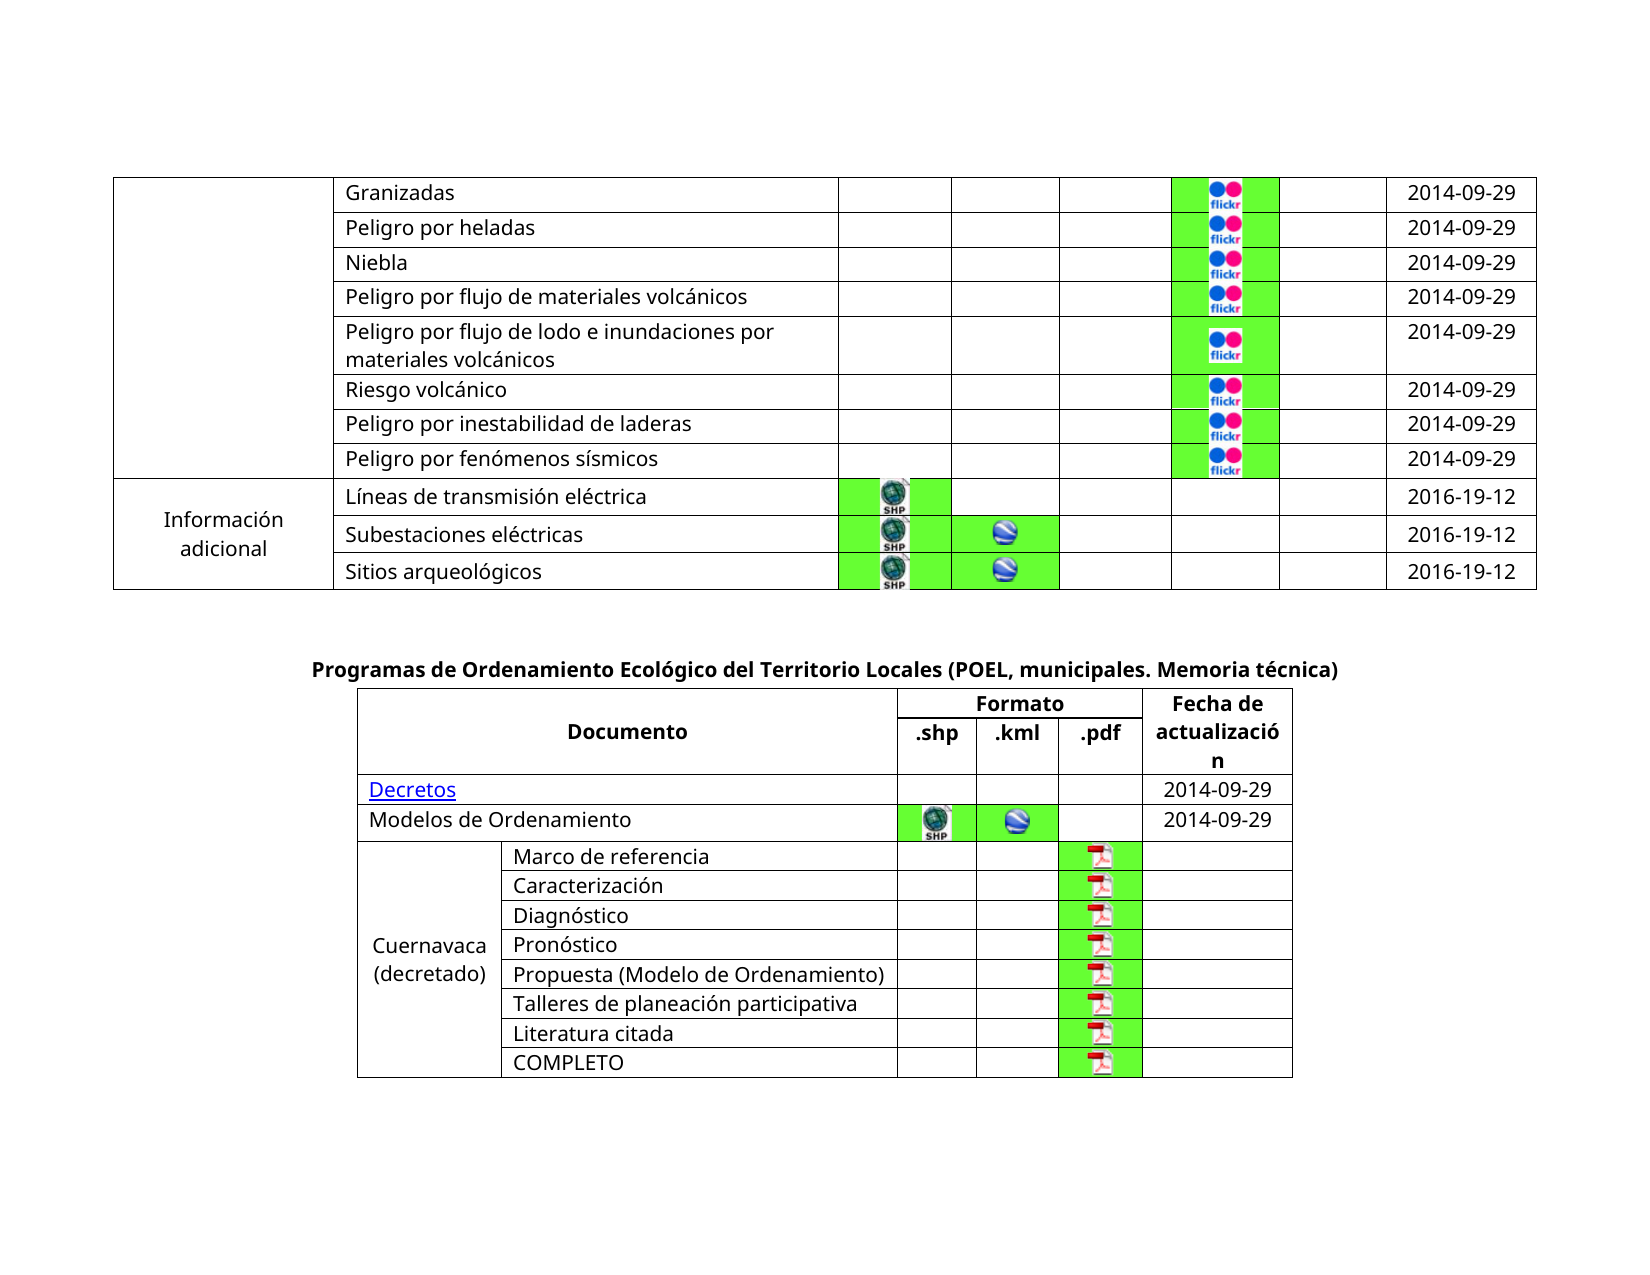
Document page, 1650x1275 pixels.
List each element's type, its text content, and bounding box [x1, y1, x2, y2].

table_cell 2014-09-29 [1387, 375, 1536, 408]
table_cell [1115, 871, 1142, 900]
table_cell [952, 444, 1059, 478]
table_cell Peligro por inestabilidad de laderas [334, 410, 838, 443]
table_cell Diagnóstico [502, 901, 897, 929]
table_cell 2016-19-12 [1387, 516, 1536, 552]
table_cell [1115, 1048, 1142, 1077]
table_cell [839, 410, 951, 443]
table_cell [1172, 282, 1208, 316]
table_cell [1280, 317, 1386, 374]
table_cell [839, 248, 951, 281]
table_cell [898, 901, 976, 929]
table_cell [1060, 282, 1171, 316]
table_cell [1060, 479, 1171, 515]
table_cell 2014-09-29 [1387, 444, 1536, 478]
table_cell [1243, 178, 1279, 212]
table_cell [898, 842, 976, 870]
picture [921, 805, 952, 841]
table_cell [1280, 248, 1386, 281]
picture [1208, 328, 1243, 363]
table_cell Pronóstico [502, 930, 897, 959]
table_cell 2016-19-12 [1387, 553, 1536, 589]
table_cell [952, 516, 1059, 552]
table_cell 2014-09-29 [1143, 805, 1292, 841]
picture [1208, 375, 1243, 478]
table_header Formato [898, 689, 1142, 717]
table_cell [1143, 871, 1292, 900]
table_cell Niebla [334, 248, 838, 281]
table_cell [1060, 178, 1171, 212]
table_cell [839, 282, 951, 316]
table_cell [977, 871, 1058, 900]
table_cell [1143, 930, 1292, 959]
table_cell [1143, 989, 1292, 1018]
table_cell [952, 410, 1059, 443]
table_cell [898, 930, 976, 959]
picture [1086, 960, 1115, 988]
table_cell 2014-09-29 [1387, 282, 1536, 316]
table_cell [1115, 930, 1142, 959]
table_cell COMPLETO [502, 1048, 897, 1077]
table_cell .pdf [1059, 719, 1142, 774]
picture [1004, 808, 1030, 834]
table_cell [1059, 1048, 1086, 1077]
table_cell [1172, 444, 1208, 478]
table_cell Peligro por fenómenos sísmicos [334, 444, 838, 478]
table_cell [1115, 1019, 1142, 1047]
table_cell [1060, 317, 1171, 374]
picture [1208, 178, 1243, 316]
table_cell [977, 1019, 1058, 1047]
table_cell [1280, 479, 1386, 515]
table_cell Líneas de transmisión eléctrica [334, 479, 838, 515]
table_cell [952, 178, 1059, 212]
table_cell [977, 842, 1058, 870]
table_cell [839, 479, 879, 515]
table_cell [977, 930, 1058, 959]
table_cell [1060, 375, 1171, 408]
table_cell 2014-09-29 [1387, 317, 1536, 374]
table_cell Cuernavaca (decretado) [358, 842, 501, 1077]
table_cell [952, 213, 1059, 247]
table_cell Peligro por flujo de lodo e inundaciones por materiales volcánicos [334, 317, 838, 374]
table_cell [839, 375, 951, 408]
table_cell [1059, 871, 1086, 900]
table_cell [952, 553, 1059, 589]
table_cell [1280, 516, 1386, 552]
table_cell Información adicional [114, 479, 333, 589]
table_cell Peligro por heladas [334, 213, 838, 247]
table_cell [898, 989, 976, 1018]
table_cell [898, 1019, 976, 1047]
table_cell 2014-09-29 [1387, 248, 1536, 281]
table_cell [910, 479, 951, 515]
table_cell [1243, 410, 1279, 443]
table_cell [952, 317, 1059, 374]
table_cell [839, 178, 951, 212]
table_cell 2016-19-12 [1387, 479, 1536, 515]
table_cell [1060, 553, 1171, 589]
table_cell [1059, 842, 1086, 870]
picture [992, 557, 1018, 582]
table_cell 2014-09-29 [1387, 213, 1536, 247]
table_cell [1280, 282, 1386, 316]
table_cell [1172, 248, 1208, 281]
table_header Fecha de actualización [1143, 689, 1292, 774]
table_cell Peligro por flujo de materiales volcánicos [334, 282, 838, 316]
table_cell [898, 871, 976, 900]
table_cell Subestaciones eléctricas [334, 516, 838, 552]
table_header Documento [358, 689, 897, 774]
table_cell [1172, 317, 1279, 374]
table_cell [977, 960, 1058, 988]
table_cell [977, 901, 1058, 929]
table_cell Talleres de planeación participativa [502, 989, 897, 1018]
table_cell [1115, 901, 1142, 929]
table_cell [1143, 960, 1292, 988]
picture [1086, 901, 1115, 929]
table_cell [1143, 901, 1292, 929]
picture [879, 478, 910, 515]
table_cell [1143, 1048, 1292, 1077]
picture [992, 520, 1018, 545]
table_cell [952, 282, 1059, 316]
table_cell [1060, 444, 1171, 478]
table_cell Modelos de Ordenamiento [358, 805, 897, 841]
table_cell [1172, 553, 1279, 589]
table_cell [977, 775, 1058, 804]
table_cell [910, 553, 951, 589]
table_cell [1059, 960, 1086, 988]
table_cell [1172, 213, 1208, 247]
table_cell [977, 1048, 1058, 1077]
table_cell [898, 775, 976, 804]
table_cell [898, 1048, 976, 1077]
table_cell [839, 213, 951, 247]
picture [879, 553, 910, 590]
table_cell 2014-09-29 [1387, 178, 1536, 212]
table_cell [1172, 178, 1208, 212]
table_cell [1280, 410, 1386, 443]
table_cell 2014-09-29 [1387, 410, 1536, 443]
table_cell [1059, 901, 1086, 929]
picture [1086, 930, 1115, 959]
table_cell [1143, 842, 1292, 870]
table_cell [898, 805, 921, 841]
table_cell [952, 375, 1059, 408]
table_cell Caracterización [502, 871, 897, 900]
table_cell [1060, 410, 1171, 443]
table_cell Granizadas [334, 178, 838, 212]
table_cell [1243, 248, 1279, 281]
table_cell 2014-09-29 [1143, 775, 1292, 804]
table_cell [977, 989, 1058, 1018]
table_cell [1243, 213, 1279, 247]
picture [1086, 842, 1115, 900]
table_cell [898, 960, 976, 988]
picture [879, 516, 910, 552]
table_cell [839, 444, 951, 478]
table_cell [1059, 989, 1086, 1018]
table_cell [1172, 410, 1208, 443]
table_cell [1060, 516, 1171, 552]
picture [1086, 989, 1115, 1047]
table_cell [839, 516, 879, 552]
table_cell [1280, 444, 1386, 478]
table_cell .kml [977, 719, 1058, 774]
table_cell [1172, 375, 1208, 408]
table_cell [977, 805, 1058, 841]
table_cell Propuesta (Modelo de Ordenamiento) [502, 960, 897, 988]
table_cell [1172, 516, 1279, 552]
table_cell [1243, 375, 1279, 408]
table_cell [910, 516, 951, 552]
table_cell [1243, 444, 1279, 478]
table_cell [1280, 553, 1386, 589]
table_cell [1243, 282, 1279, 316]
table_cell [1059, 1019, 1086, 1047]
table_cell [1280, 375, 1386, 408]
table_cell [1280, 213, 1386, 247]
table_cell [1115, 989, 1142, 1018]
table_cell [952, 479, 1059, 515]
table_cell [1115, 842, 1142, 870]
table_cell [1060, 248, 1171, 281]
table_cell [1143, 1019, 1292, 1047]
table_cell [1115, 960, 1142, 988]
table_cell [1172, 479, 1279, 515]
table_cell [952, 805, 976, 841]
table_cell [1059, 805, 1142, 841]
table_cell Literatura citada [502, 1019, 897, 1047]
table_cell [1060, 213, 1171, 247]
table_cell [1280, 178, 1386, 212]
table_cell Riesgo volcánico [334, 375, 838, 408]
table_cell Sitios arqueológicos [334, 553, 838, 589]
table_cell [952, 248, 1059, 281]
table_cell Marco de referencia [502, 842, 897, 870]
picture [1086, 1048, 1115, 1077]
text Programas de Ordenamiento Ecológico del Territorio Locales (POEL, municipales. Memoria técnica) [148, 655, 1502, 684]
table_cell [1059, 775, 1142, 804]
table_cell Decretos [358, 775, 897, 804]
table_cell [839, 553, 879, 589]
table_cell [839, 317, 951, 374]
table_cell [1059, 930, 1086, 959]
table_cell .shp [898, 719, 976, 774]
